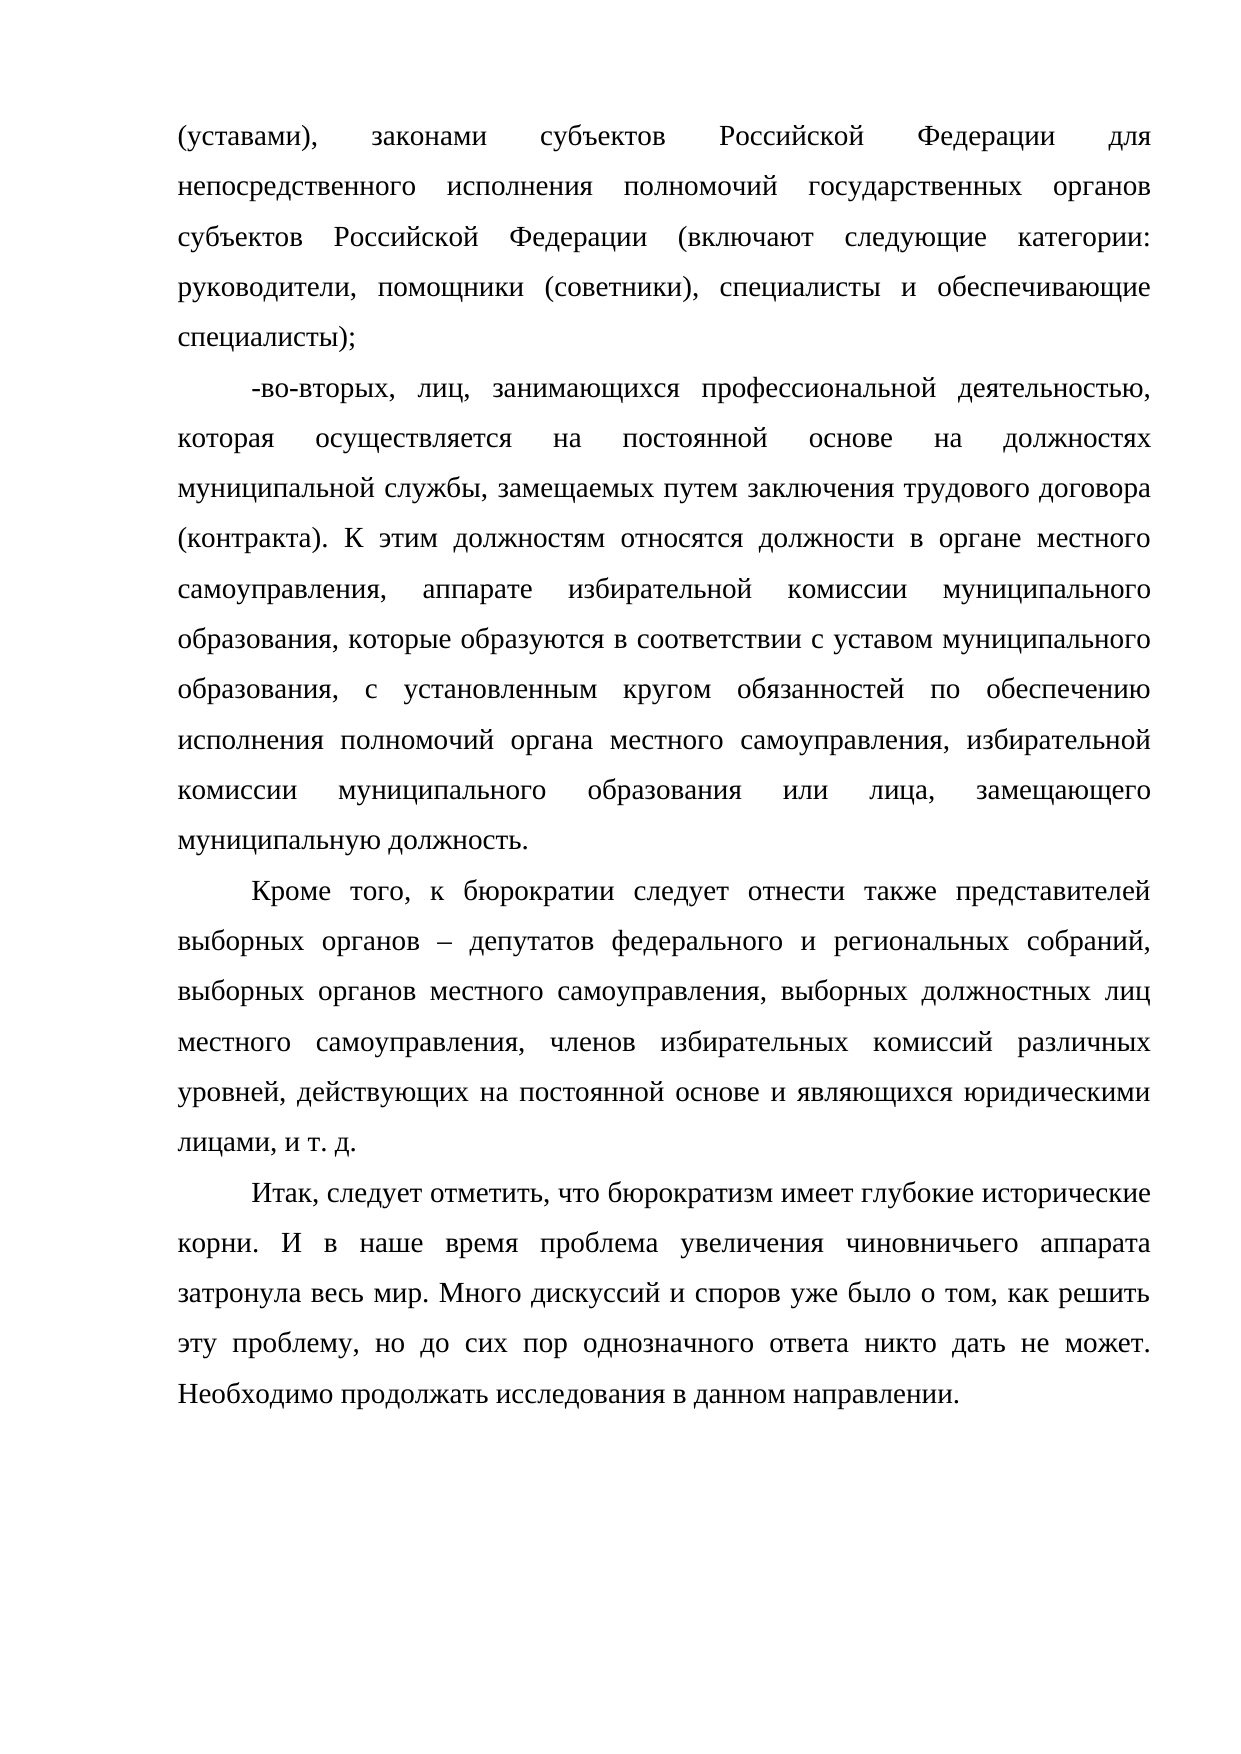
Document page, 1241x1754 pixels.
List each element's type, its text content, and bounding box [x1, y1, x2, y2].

text Кроме того, к бюрократии следует отнести также представителей выборных органов – депутатов федерального и региональных собраний, выборных органов местного самоуправления, выборных должностных лиц местного самоуправления, членов избирательных комиссий различных уровней, действующих на постоянной основе и являющихся юридическими лицами, и т. д. [177, 873, 1152, 1158]
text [177, 118, 1152, 353]
text Итак, следует отметить, что бюрократизм имеет глубокие исторические корни. И в наше время проблема увеличения чиновничьего аппарата затронула весь мир. Много дискуссий и споров уже было о том, как решить эту проблему, но до сих пор однозначного ответа никто дать не может. Необходимо продолжать исследования в данном направлении. [177, 1175, 1152, 1409]
text -во-вторых, лиц, занимающихся профессиональной деятельностью, которая осуществляется на постоянной основе на должностях муниципальной службы, замещаемых путем заключения трудового договора (контракта). К этим должностям относятся должности в органе местного самоуправления, аппарате избирательной комиссии муниципального образования, которые образуются в соответствии с уставом муниципального образования, с установленным кругом обязанностей по обеспечению исполнения полномочий органа местного самоуправления, избирательной комиссии муниципального образования или лица, замещающего муниципальную должность. [177, 370, 1152, 856]
